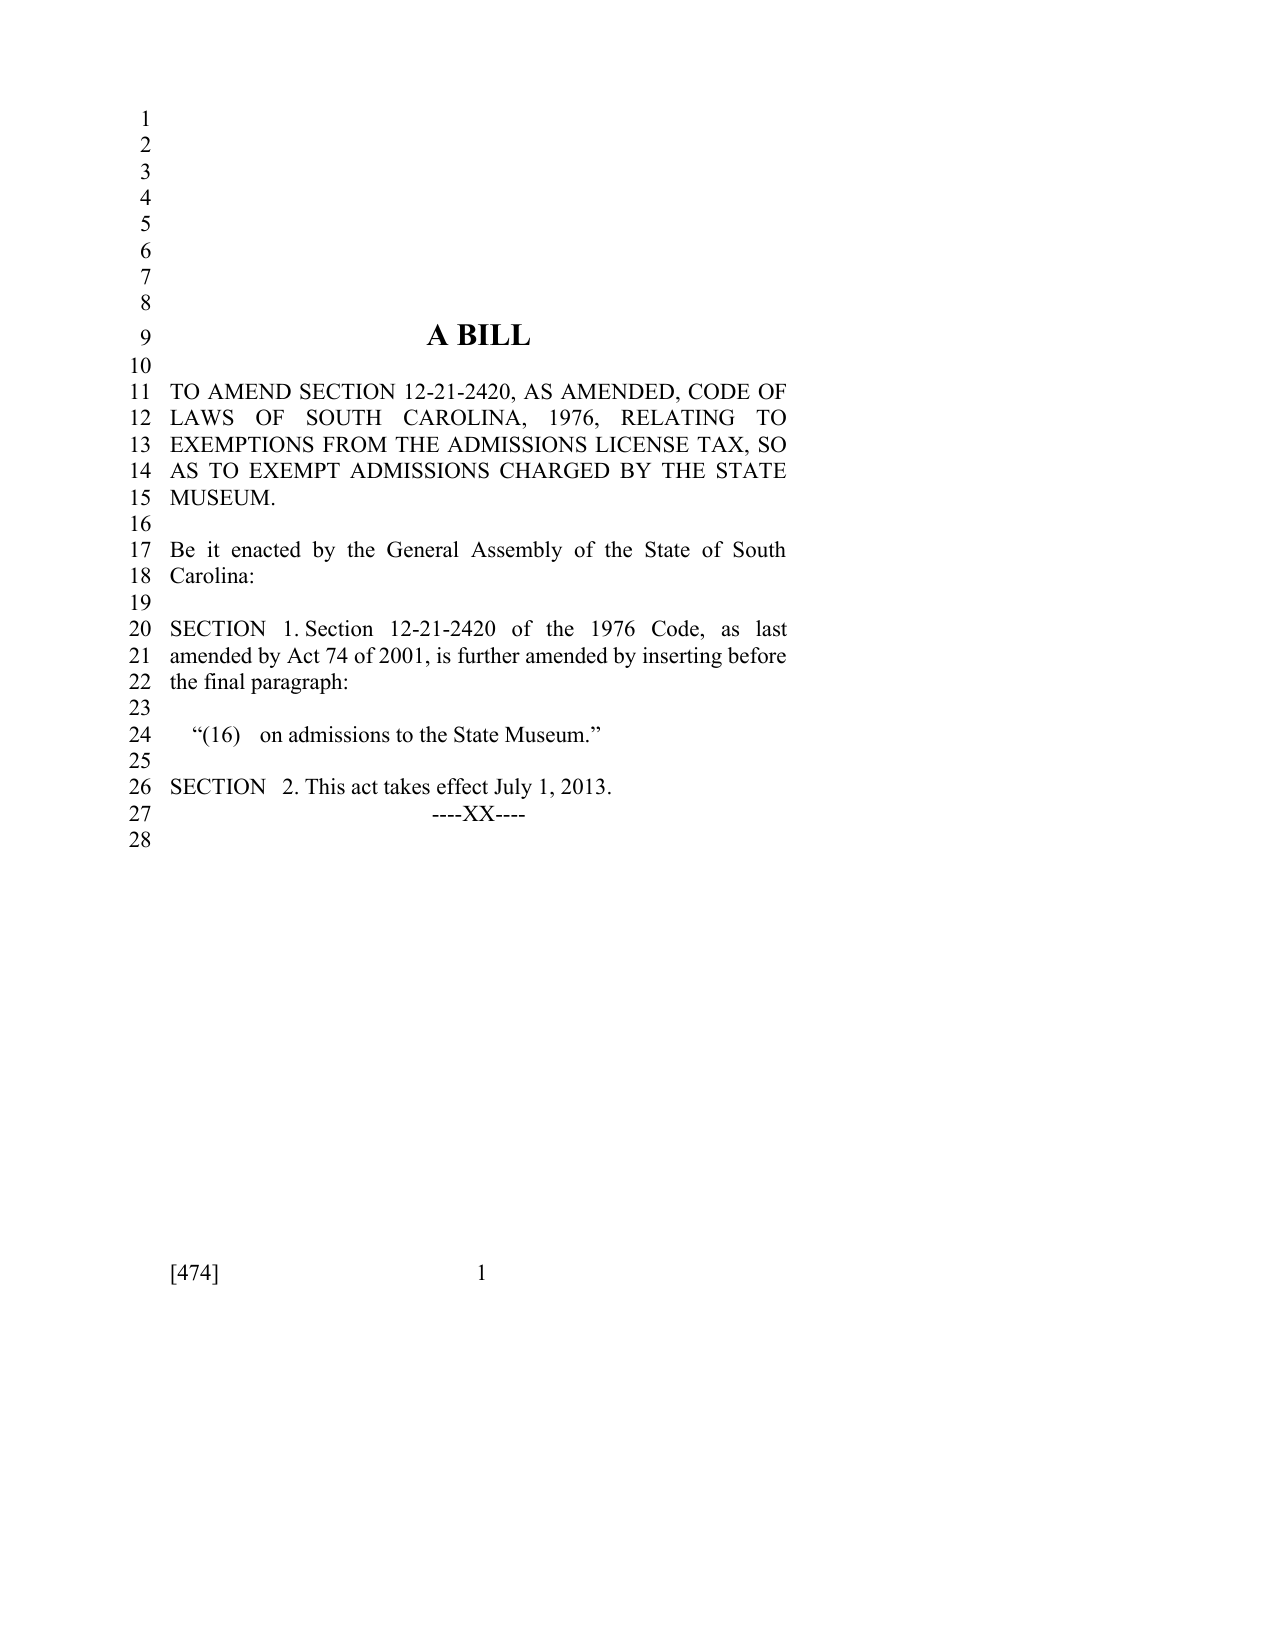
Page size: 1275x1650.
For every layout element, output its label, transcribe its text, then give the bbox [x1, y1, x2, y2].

text A BILL [169, 316, 787, 352]
text “(16) on admissions to the State Museum.” [169, 721, 787, 747]
text ----XX---- [169, 800, 787, 826]
text SECTION 2. This act takes effect July 1, 2013. [169, 773, 787, 800]
text SECTION 1. Section 12-21-2420 of the 1976 Code, as last amended by Act 74 of 2001, is further amended by inserting before the final paragraph: [169, 615, 787, 694]
text TO AMEND SECTION 12-21-2420, AS AMENDED, CODE OF LAWS OF SOUTH CAROLINA, 1976, RELATING TO EXEMPTIONS FROM THE ADMISSIONS LICENSE TAX, SO AS TO EXEMPT ADMISSIONS CHARGED BY THE STATE MUSEUM. [169, 378, 787, 510]
text Be it enacted by the General Assembly of the State of South Carolina: [169, 536, 787, 589]
